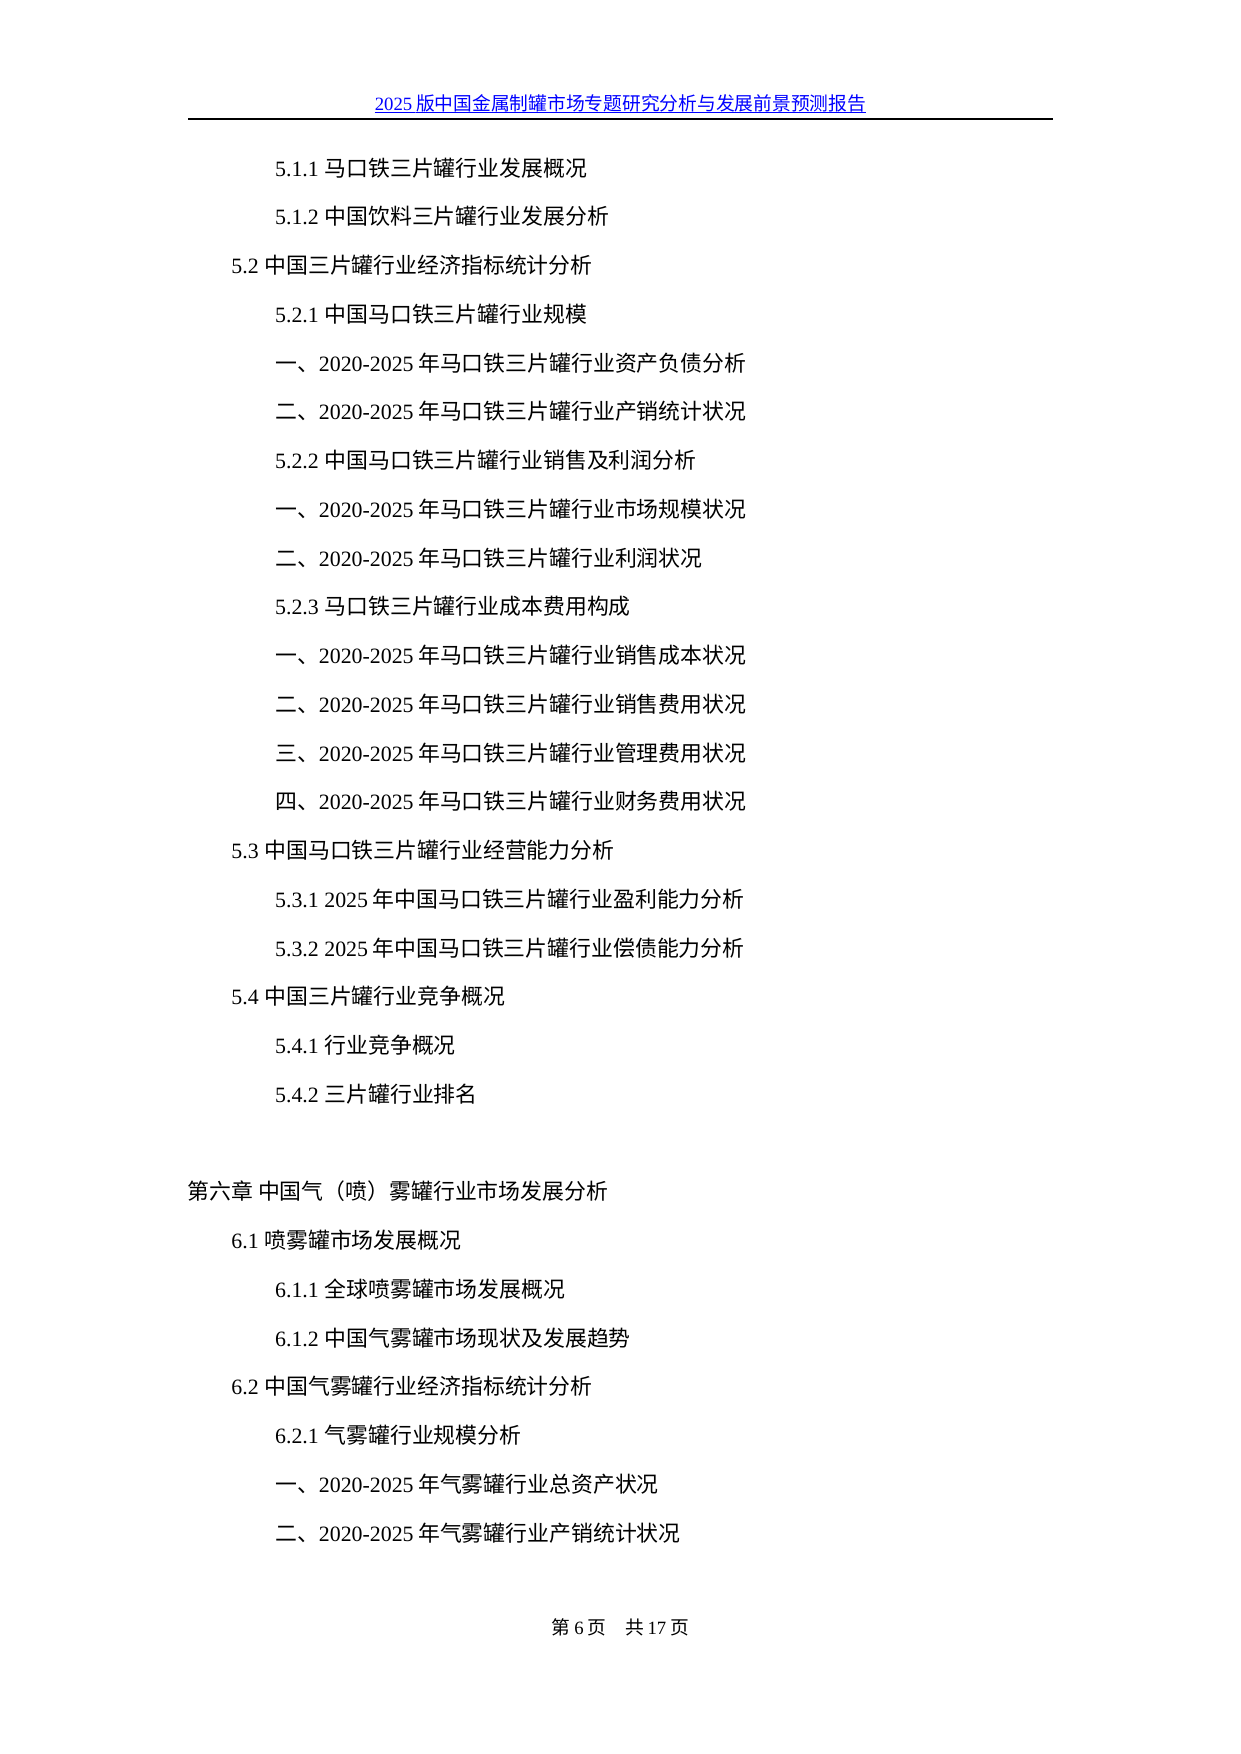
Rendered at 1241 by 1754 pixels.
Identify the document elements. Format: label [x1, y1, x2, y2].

text [187, 150, 1053, 1548]
